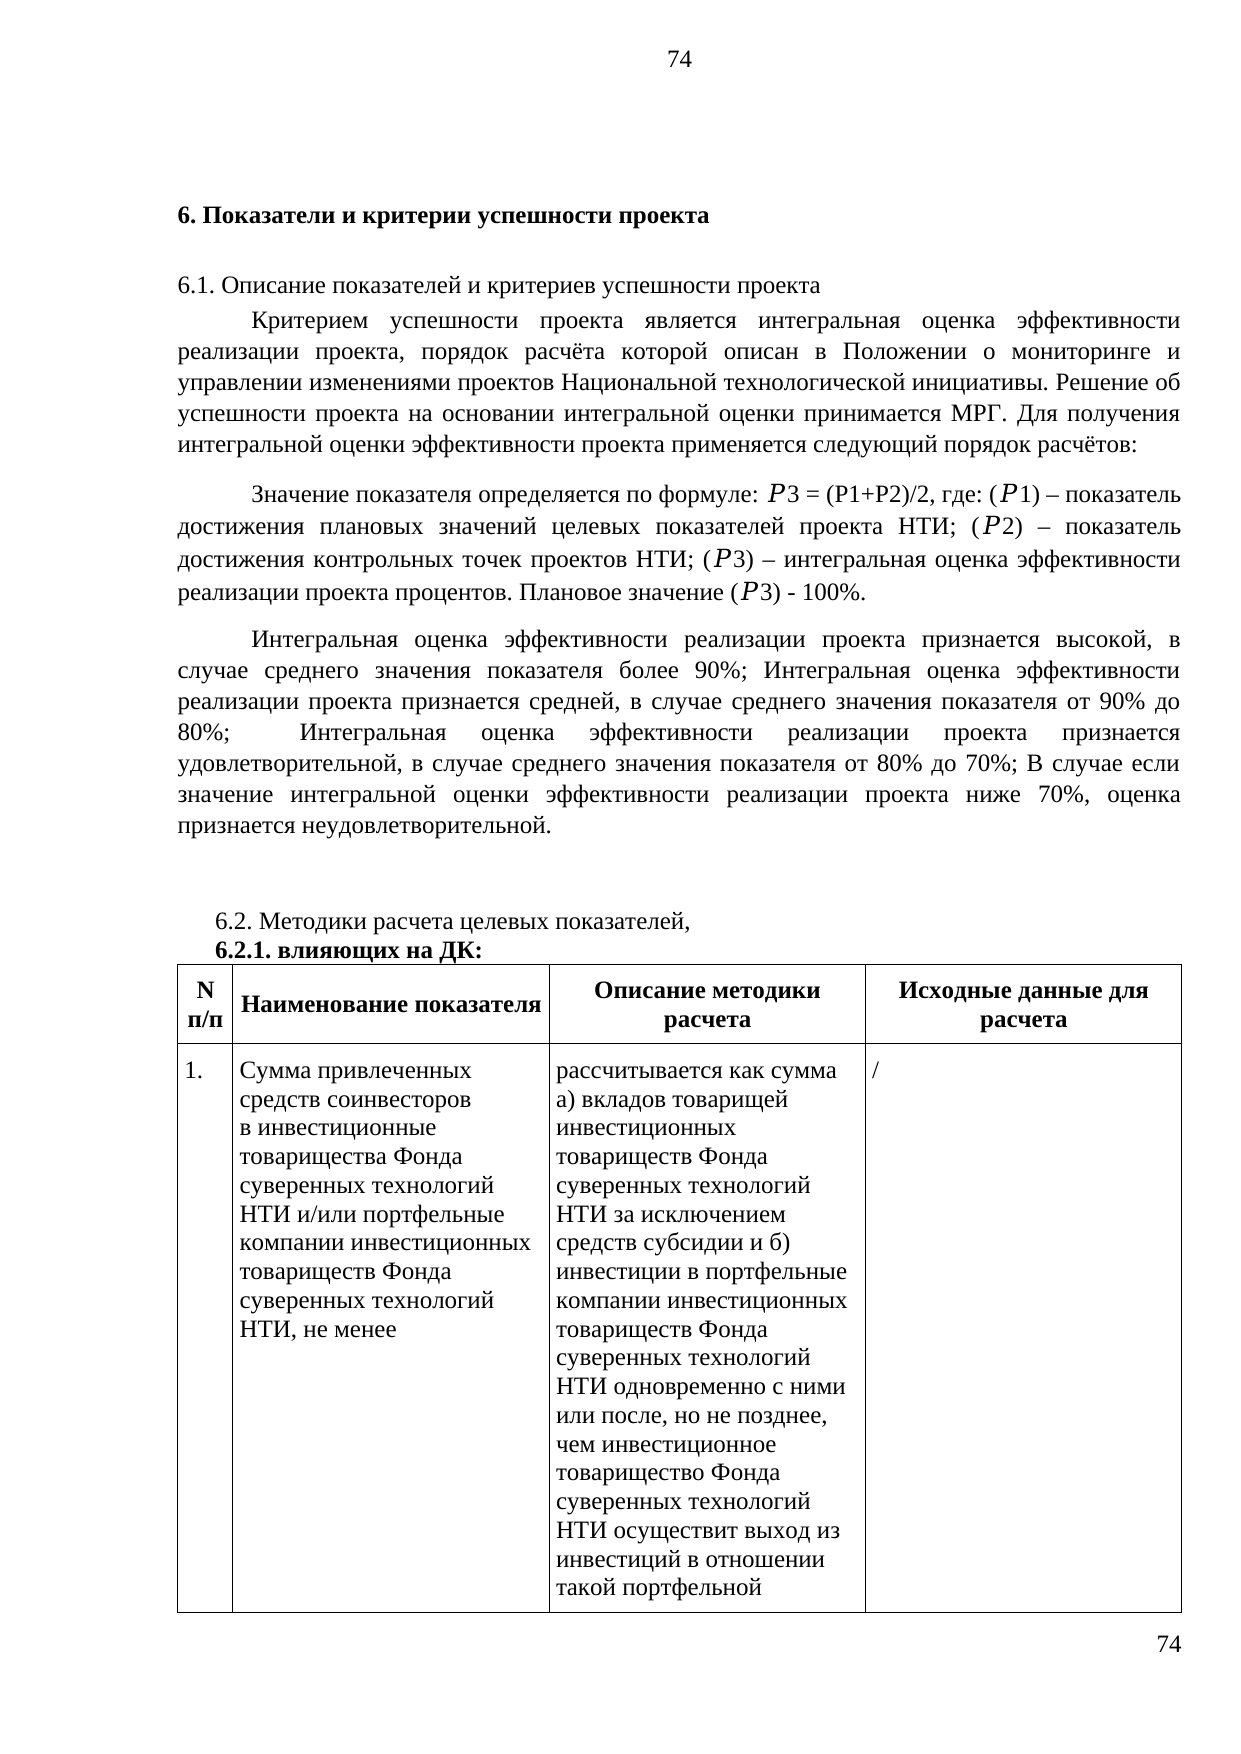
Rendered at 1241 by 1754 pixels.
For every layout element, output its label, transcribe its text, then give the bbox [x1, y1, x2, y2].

text Критерием успешности проекта является интегральная оценка эффективности реализации проекта, порядок расчёта которой описан в Положении о мониторинге и управлении изменениями проектов Национальной технологической инициативы. Решение об успешности проекта на основании интегральной оценки принимается МРГ. Для получения интегральной оценки эффективности проекта применяется следующий порядок расчётов: [177, 305, 1181, 458]
table_header Описание методики расчета [550, 965, 865, 1043]
text Интегральная оценка эффективности реализации проекта признается высокой, в случае среднего значения показателя более 90%; Интегральная оценка эффективности реализации проекта признается средней, в случае среднего значения показателя от 90% до 80%; Интегральная оценка эффективности реализации проекта признается удовлетворительной, в случае среднего значения показателя от 80% до 70%; В случае если значение интегральной оценки эффективности реализации проекта ниже 70%, оценка признается неудовлетворительной. [177, 624, 1181, 839]
table_cell 1. [178, 1044, 232, 1612]
table_cell / [866, 1044, 1181, 1612]
text 6.2.1. влияющих на ДК: [215, 935, 1181, 963]
text 6. Показатели и критерии успешности проекта [177, 200, 1181, 229]
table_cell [550, 1044, 865, 1612]
text Значение показателя определяется по формуле: 𝑃3 = (Р1+Р2)/2, где: (𝑃1) – показатель достижения плановых значений целевых показателей проекта НТИ; (𝑃2) – показатель достижения контрольных точек проектов НТИ; (𝑃3) – интегральная оценка эффективности реализации проекта процентов. Плановое значение (𝑃3) - 100%. [177, 477, 1181, 605]
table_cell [233, 1044, 549, 1612]
table_header Наименование показателя [233, 965, 549, 1043]
text 6.2. Методики расчета целевых показателей, [215, 906, 1181, 935]
text 6.1. Описание показателей и критериев успешности проекта [177, 270, 1181, 299]
table_header N п/п [178, 965, 232, 1043]
table_header Исходные данные для расчета [866, 965, 1181, 1043]
